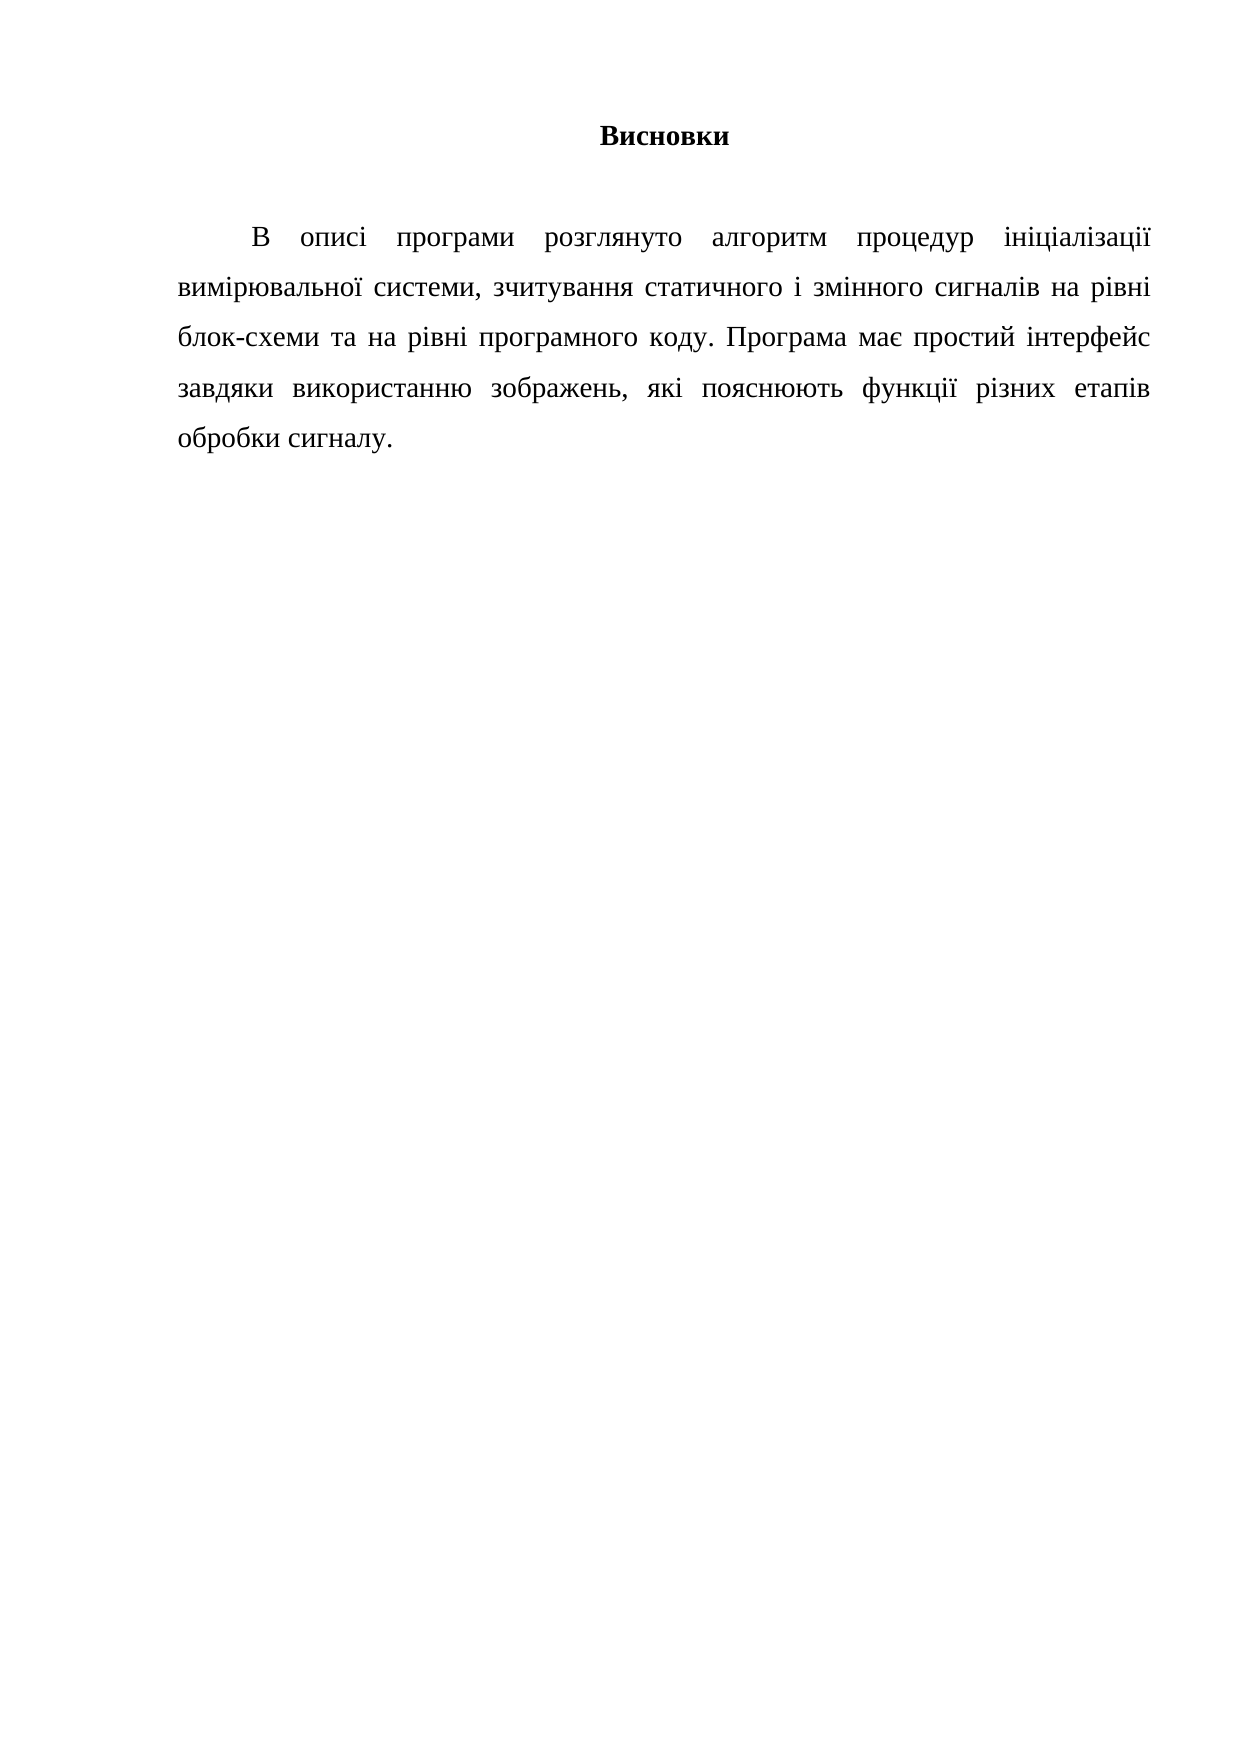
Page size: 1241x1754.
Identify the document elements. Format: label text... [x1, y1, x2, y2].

text В описі програми розглянуто алгоритм процедур ініціалізації вимірювальної системи, зчитування статичного і змінного сигналів на рівні блок-схеми та на рівні програмного коду. Програма має простий інтерфейс завдяки використанню зображень, які пояснюють функції різних етапів обробки сигналу. [177, 219, 1152, 453]
text Висновки [177, 118, 1152, 152]
